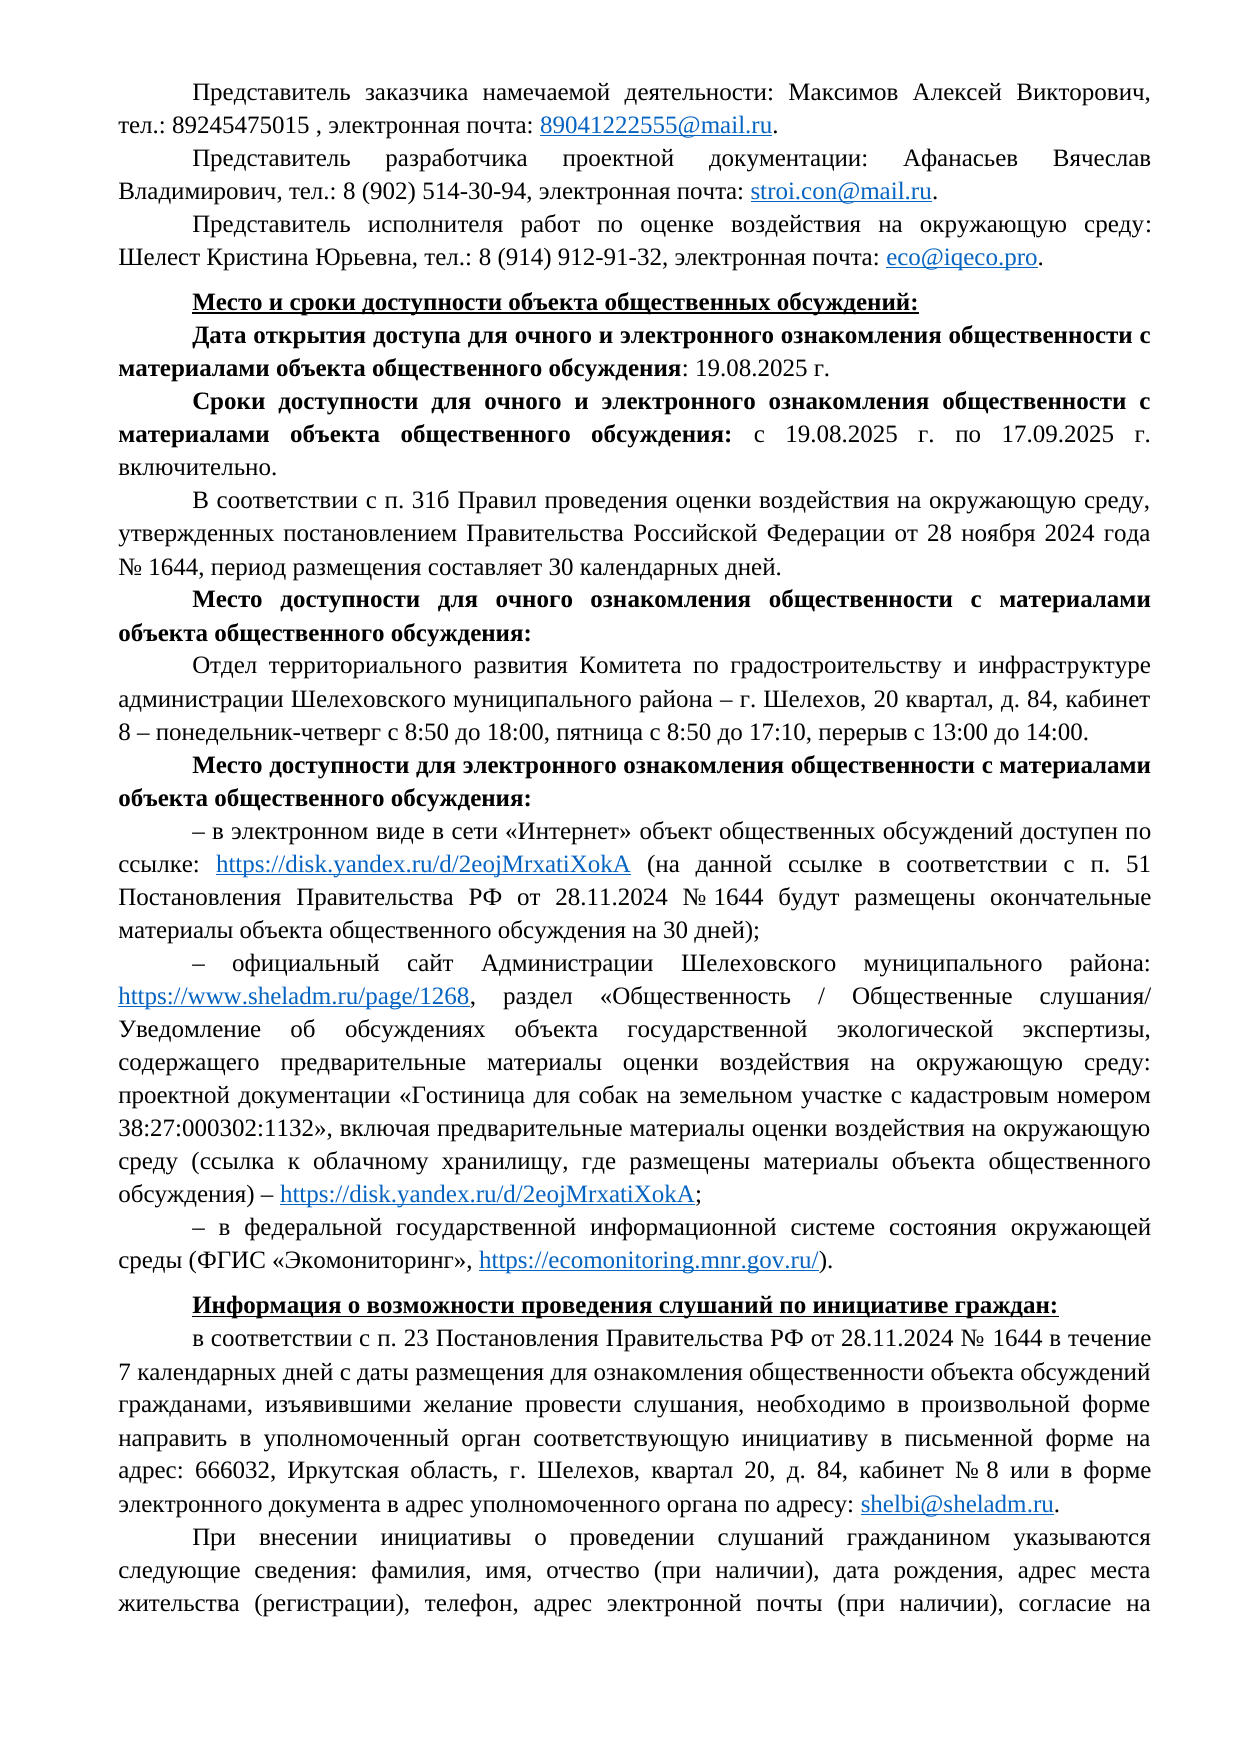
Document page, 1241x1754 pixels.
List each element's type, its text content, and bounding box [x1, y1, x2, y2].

text Представитель исполнителя работ по оценке воздействия на окружающую среду: Шелест Кристина Юрьевна, тел.: 8 (914) 912-91-32, электронная почта: eco@iqeco.pro. [118, 209, 1152, 271]
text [118, 1522, 1152, 1616]
text Сроки доступности для очного и электронного ознакомления общественности с материалами объекта общественного обсуждения: с 19.08.2025 г. по 17.09.2025 г. включительно. [118, 386, 1152, 481]
text Место доступности для электронного ознакомления общественности с материалами объекта общественного обсуждения: [118, 750, 1152, 811]
text – официальный сайт Администрации Шелеховского муниципального района: https://www.sheladm.ru/page/1268, раздел «Общественность / Общественные слушания/ Уведомление об обсуждениях объекта государственной экологической экспертизы, содержащего предварительные материалы оценки воздействия на окружающую среду: проектной документации «Гостиница для собак на земельном участке с кадастровым номером 38:27:000302:1132», включая предварительные материалы оценки воздействия на окружающую среду (ссылка к облачному хранилищу, где размещены материалы объекта общественного обсуждения) – https://disk.yandex.ru/d/2eojMrxatiXokA; [118, 948, 1152, 1208]
text Место и сроки доступности объекта общественных обсуждений: [118, 287, 1152, 316]
text Представитель заказчика намечаемой деятельности: Максимов Алексей Викторович, тел.: 89245475015 , электронная почта: 89041222555@mail.ru. [118, 77, 1152, 138]
text В соответствии с п. 31б Правил проведения оценки воздействия на окружающую среду, утвержденных постановлением Правительства Российской Федерации от 28 ноября 2024 года № 1644, период размещения составляет 30 календарных дней. [118, 486, 1152, 580]
text в соответствии с п. 23 Постановления Правительства РФ от 28.11.2024 № 1644 в течение 7 календарных дней с даты размещения для ознакомления общественности объекта обсуждений гражданами, изъявившими желание провести слушания, необходимо в произвольной форме направить в уполномоченный орган соответствующую инициативу в письменной форме на адрес: 666032, Иркутская область, г. Шелехов, квартал 20, д. 84, кабинет № 8 или в форме электронного документа в адрес уполномоченного органа по адресу: shelbi@sheladm.ru. [118, 1323, 1152, 1517]
text Представитель разработчика проектной документации: Афанасьев Вячеслав Владимирович, тел.: 8 (902) 514-30-94, электронная почта: stroi.con@mail.ru. [118, 143, 1152, 204]
text Дата открытия доступа для очного и электронного ознакомления общественности с материалами объекта общественного обсуждения: 19.08.2025 г. [118, 320, 1152, 382]
text – в электронном виде в сети «Интернет» объект общественных обсуждений доступен по ссылке: https://disk.yandex.ru/d/2eojMrxatiXokA (на данной ссылке в соответствии с п. 51 Постановления Правительства РФ от 28.11.2024 № 1644 будут размещены окончательные материалы объекта общественного обсуждения на 30 дней); [118, 816, 1152, 943]
text Информация о возможности проведения слушаний по инициативе граждан: [118, 1291, 1152, 1319]
text Место доступности для очного ознакомления общественности с материалами объекта общественного обсуждения: [118, 584, 1152, 646]
text – в федеральной государственной информационной системе состояния окружающей среды (ФГИС «Экомониторинг», https://ecomonitoring.mnr.gov.ru/). [118, 1212, 1152, 1274]
text Отдел территориального развития Комитета по градостроительству и инфраструктуре администрации Шелеховского муниципального района – г. Шелехов, 20 квартал, д. 84, кабинет 8 – понедельник-четверг с 8:50 до 18:00, пятница с 8:50 до 17:10, перерыв с 13:00 до 14:00. [118, 651, 1152, 745]
